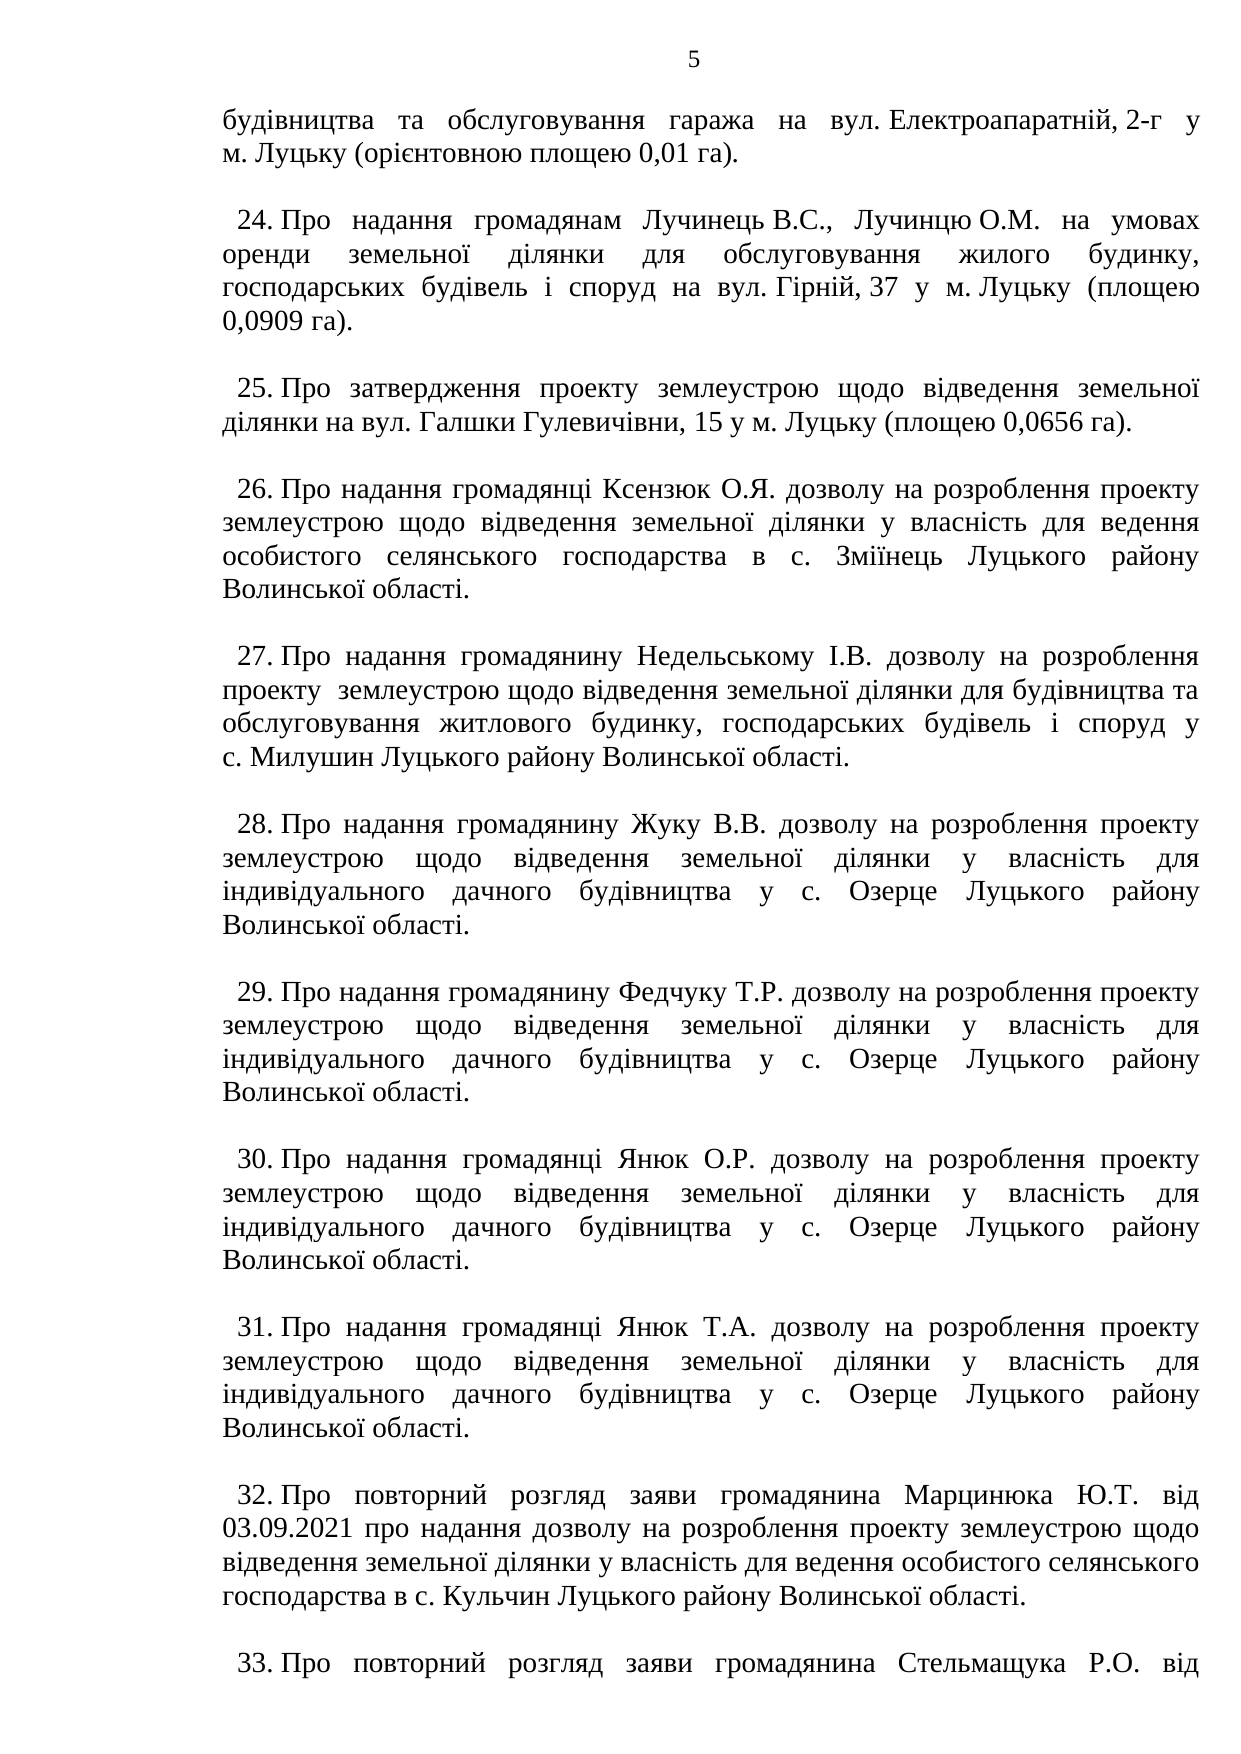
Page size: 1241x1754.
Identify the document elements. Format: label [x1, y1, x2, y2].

table_cell [189, 102, 1211, 1678]
